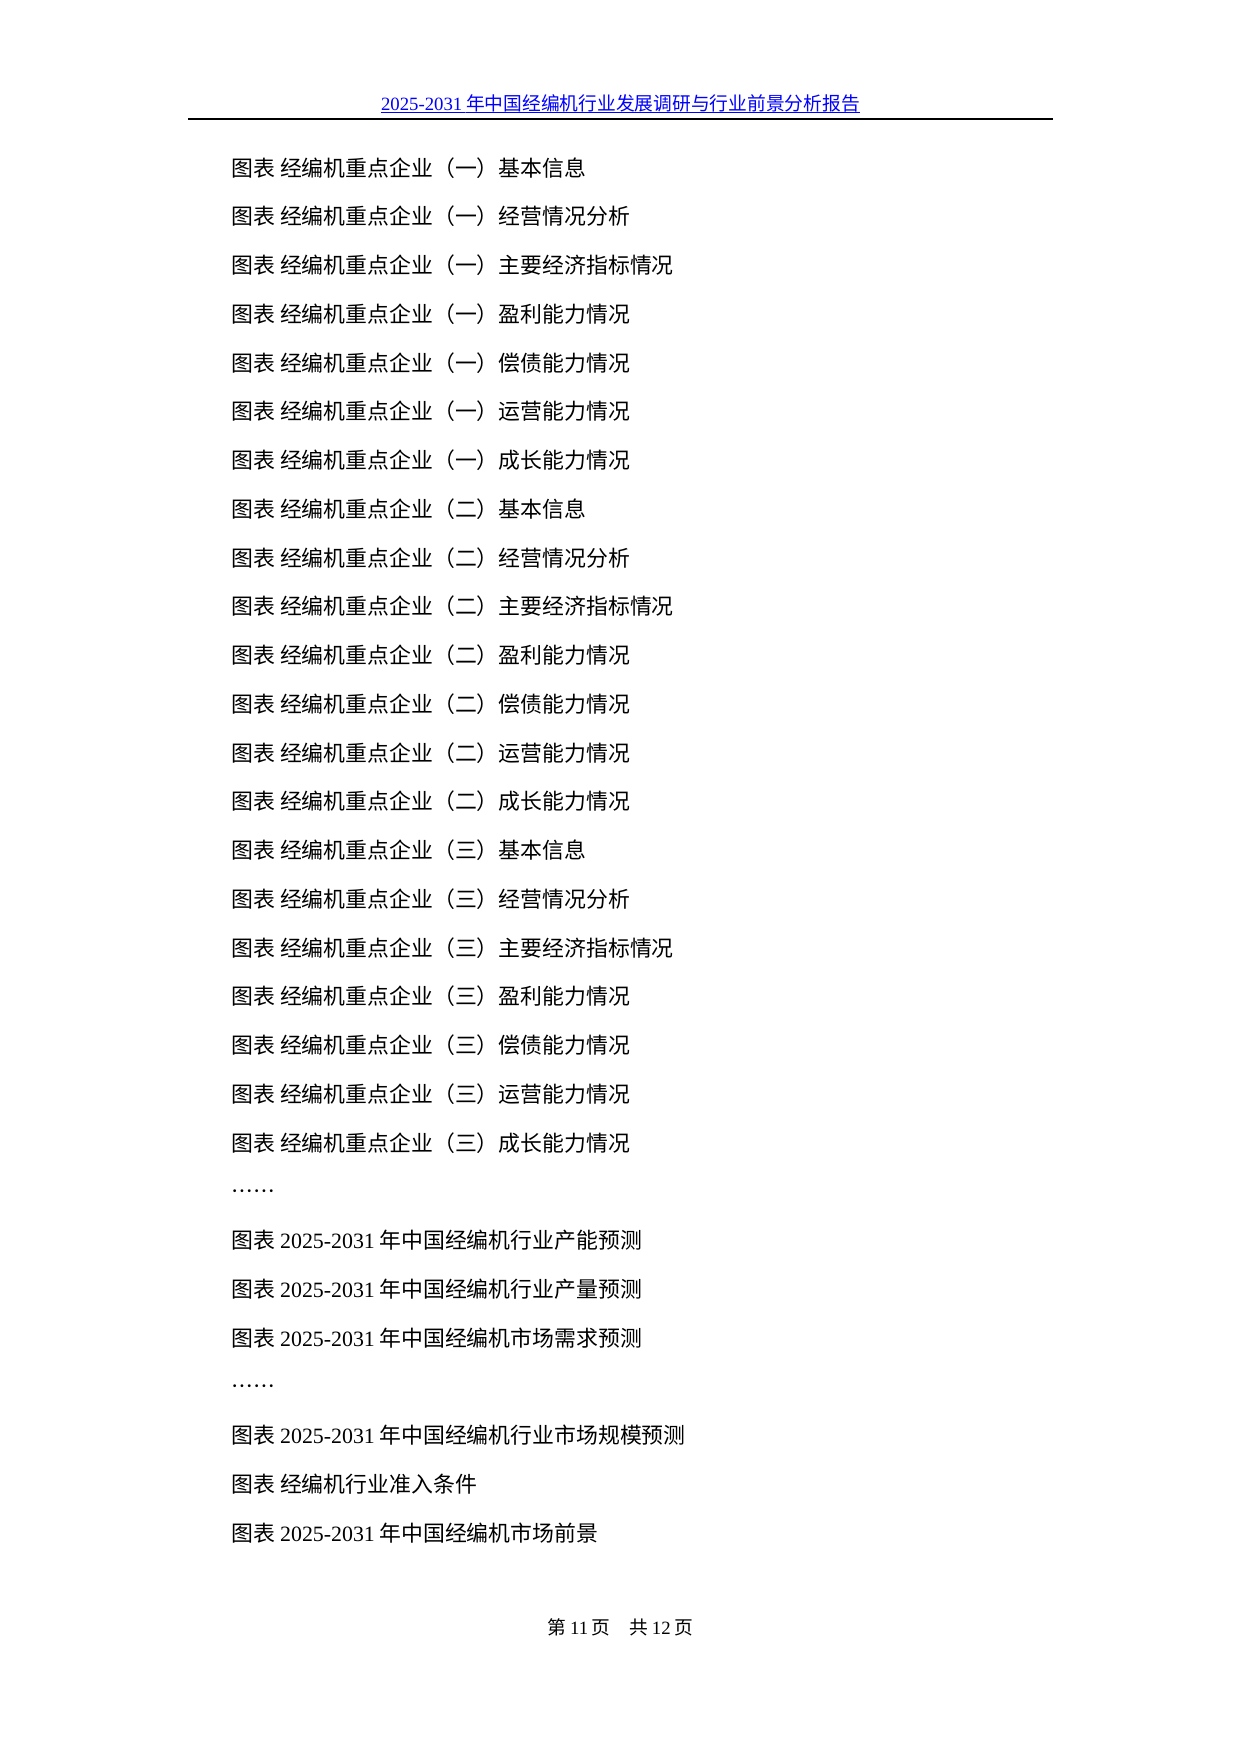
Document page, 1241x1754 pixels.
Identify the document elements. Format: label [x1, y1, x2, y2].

text [187, 150, 1053, 1548]
